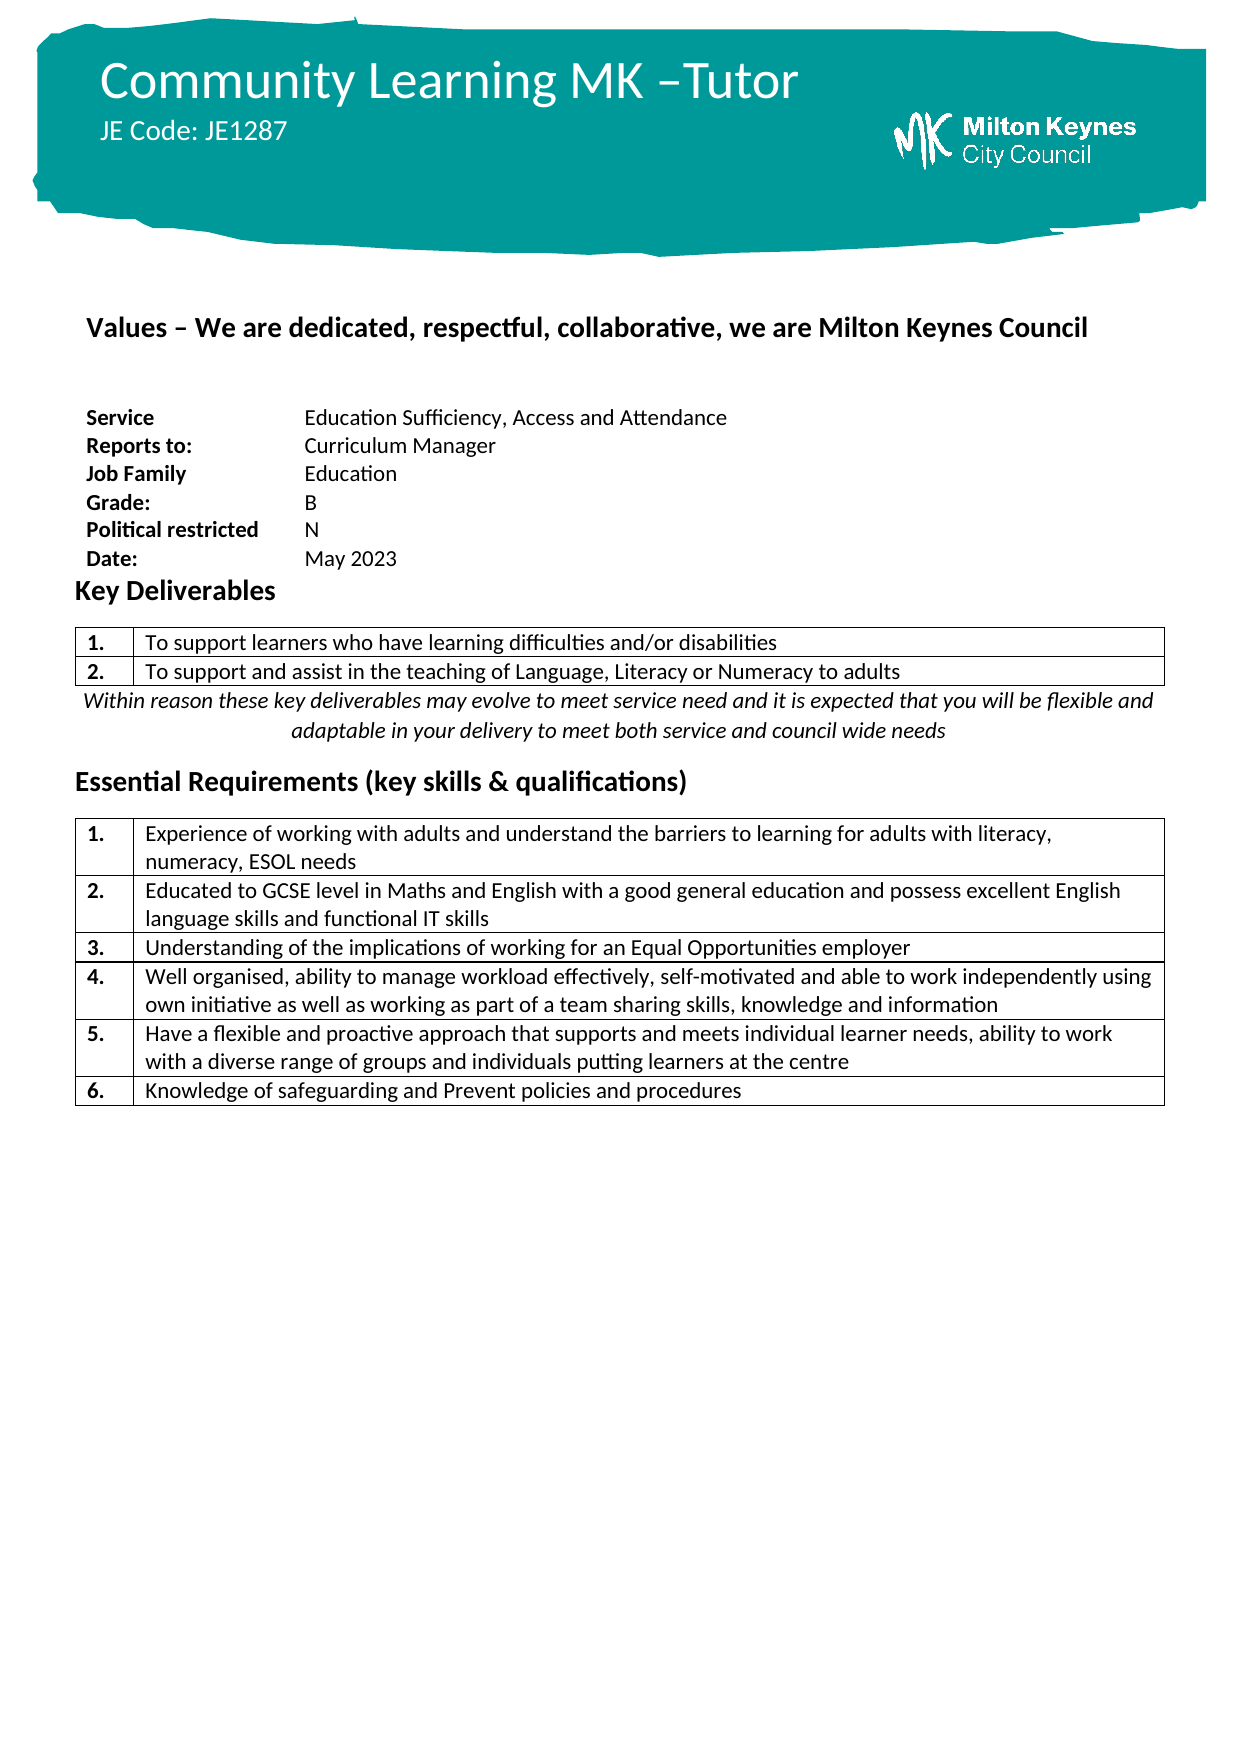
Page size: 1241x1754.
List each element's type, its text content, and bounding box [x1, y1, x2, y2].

table_cell Political restricted [75, 516, 293, 544]
table_cell Curriculum Manager [293, 432, 1164, 459]
table_cell Education [293, 460, 1164, 488]
table_header 1. [76, 628, 133, 656]
table_cell Service [75, 404, 293, 432]
table_cell Understanding of the implications of working for an Equal Opportunities employer [134, 933, 1164, 961]
table_cell 4. [76, 963, 133, 1018]
table_cell Education Sufficiency, Access and Attendance [293, 404, 1164, 432]
table_cell Job Family [75, 460, 293, 488]
table_cell Have a flexible and proactive approach that supports and meets individual learner needs, ability to work with a diverse range of groups and individuals putting learners at the centre [134, 1020, 1164, 1076]
table_cell May 2023 [293, 544, 1164, 572]
table_cell Date: [75, 544, 293, 572]
text Within reason these key deliverables may evolve to meet service need and it is expected that you will be flexible and adaptable in your delivery to meet both service and council wide needs [75, 686, 1165, 744]
text Key Deliverables [75, 572, 1165, 607]
table_header Values – We are dedicated, respectful, collaborative, we are Milton Keynes Council [75, 309, 1164, 403]
table_header 1. [76, 819, 133, 875]
text Essential Requirements (key skills & qualifications) [75, 763, 1165, 799]
table_header Experience of working with adults and understand the barriers to learning for adults with literacy, numeracy, ESOL needs [134, 819, 1164, 875]
table_cell Well organised, ability to manage workload effectively, self-motivated and able to work independently using own initiative as well as working as part of a team sharing skills, knowledge and information [134, 963, 1164, 1018]
table_cell Grade: [75, 488, 293, 516]
table_cell 2. [76, 657, 133, 685]
table_cell 6. [76, 1077, 133, 1104]
table_cell Educated to GCSE level in Maths and English with a good general education and possess excellent English language skills and functional IT skills [134, 876, 1164, 932]
table_cell B [293, 488, 1164, 516]
table_cell 5. [76, 1020, 133, 1076]
table_cell 2. [76, 876, 133, 932]
table_cell Knowledge of safeguarding and Prevent policies and procedures [134, 1077, 1164, 1104]
table_cell N [293, 516, 1164, 544]
table_cell Reports to: [75, 432, 293, 459]
table_header To support learners who have learning difficulties and/or disabilities [134, 628, 1164, 656]
table_cell 3. [76, 933, 133, 961]
table_cell To support and assist in the teaching of Language, Literacy or Numeracy to adults [134, 657, 1164, 685]
picture [894, 111, 1136, 172]
